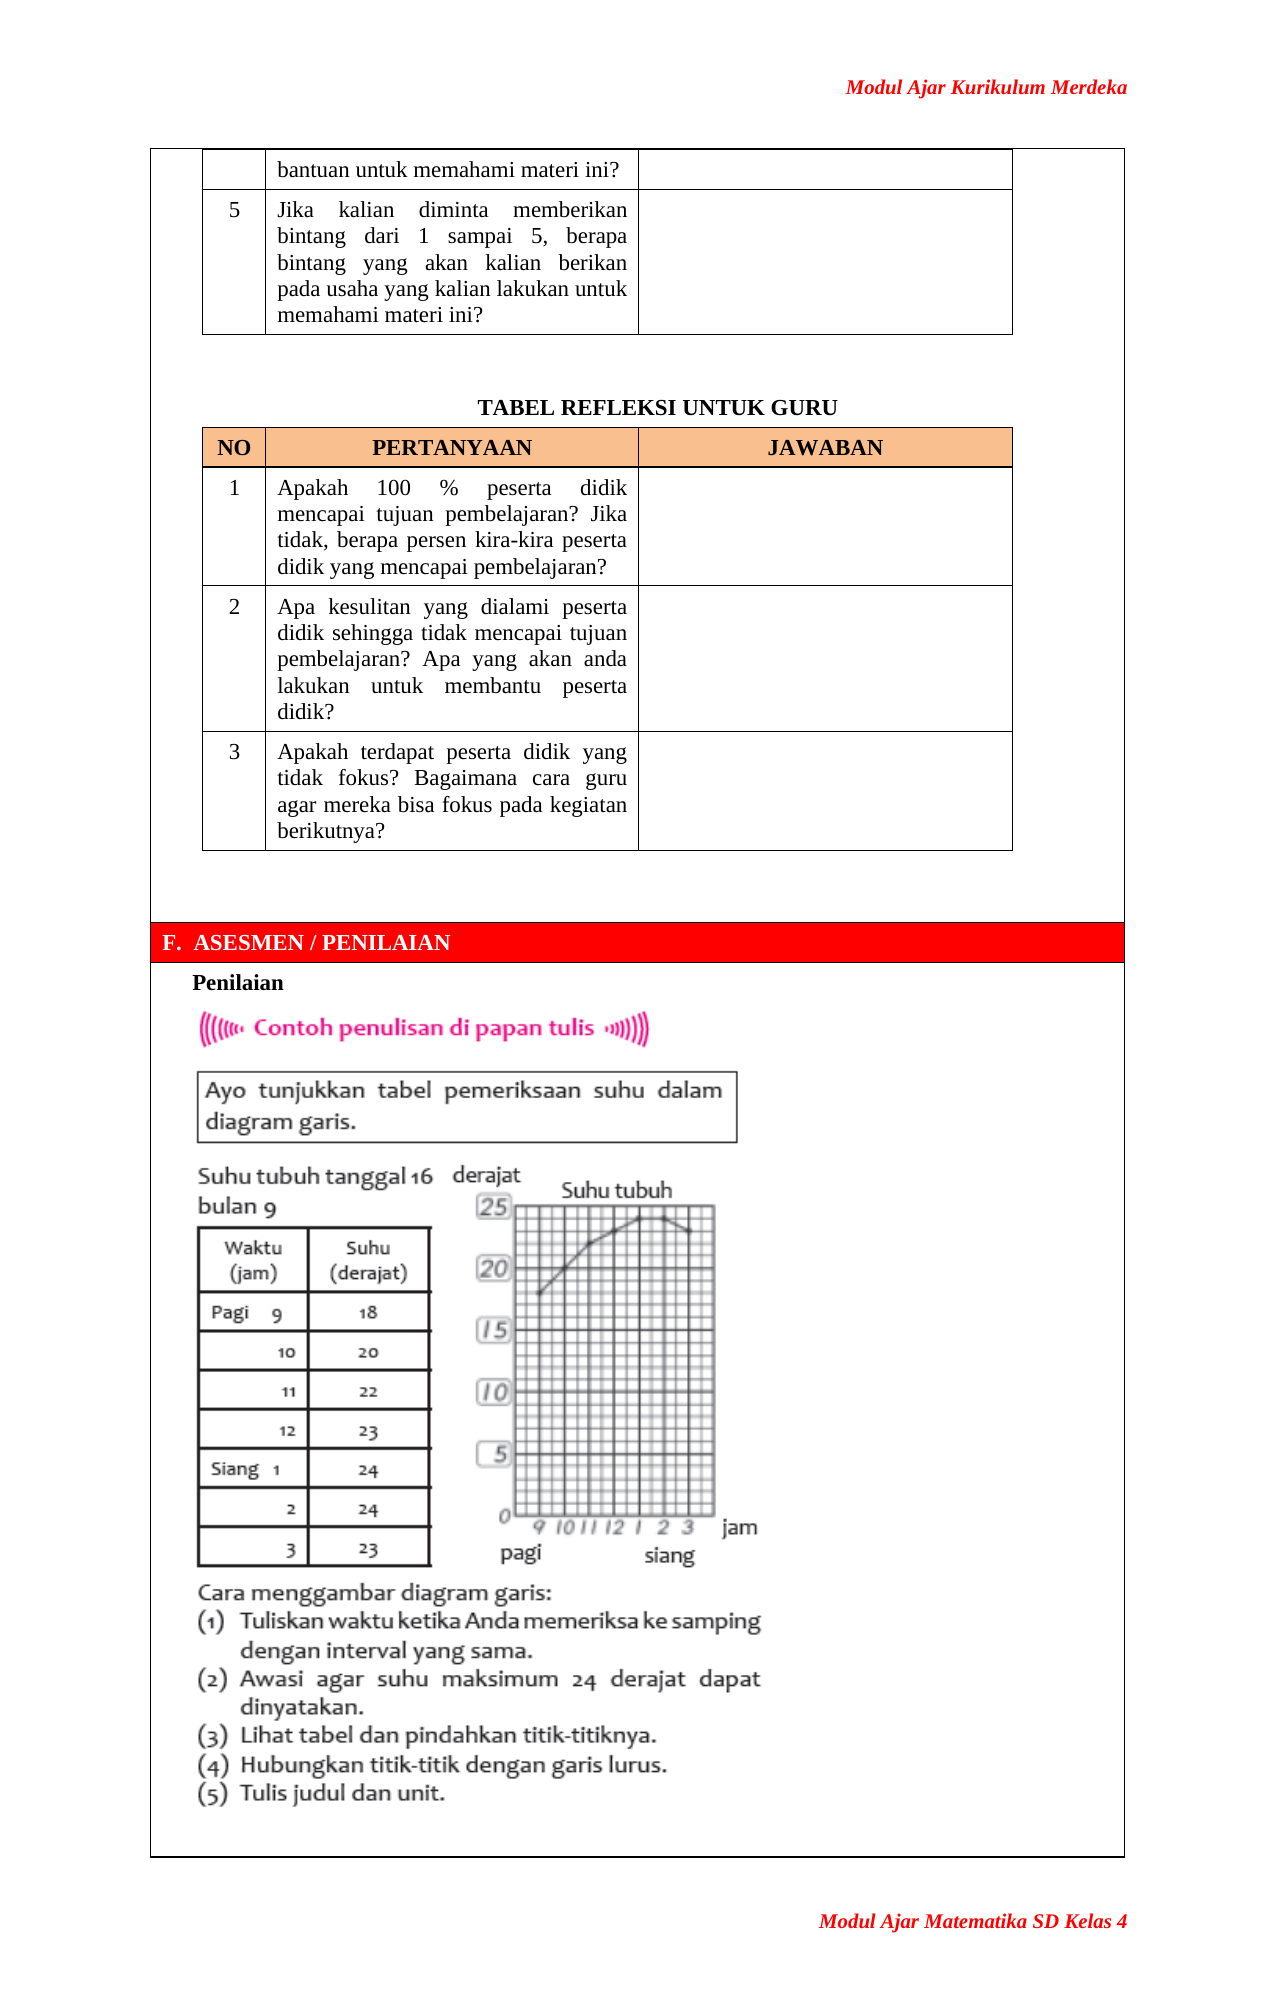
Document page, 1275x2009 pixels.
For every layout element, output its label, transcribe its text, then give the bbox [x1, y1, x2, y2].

picture [192, 1002, 774, 1818]
table_cell Penilaian [151, 963, 1124, 1856]
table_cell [151, 149, 1124, 922]
table_cell F. ASESMEN / PENILAIAN [151, 923, 1124, 962]
